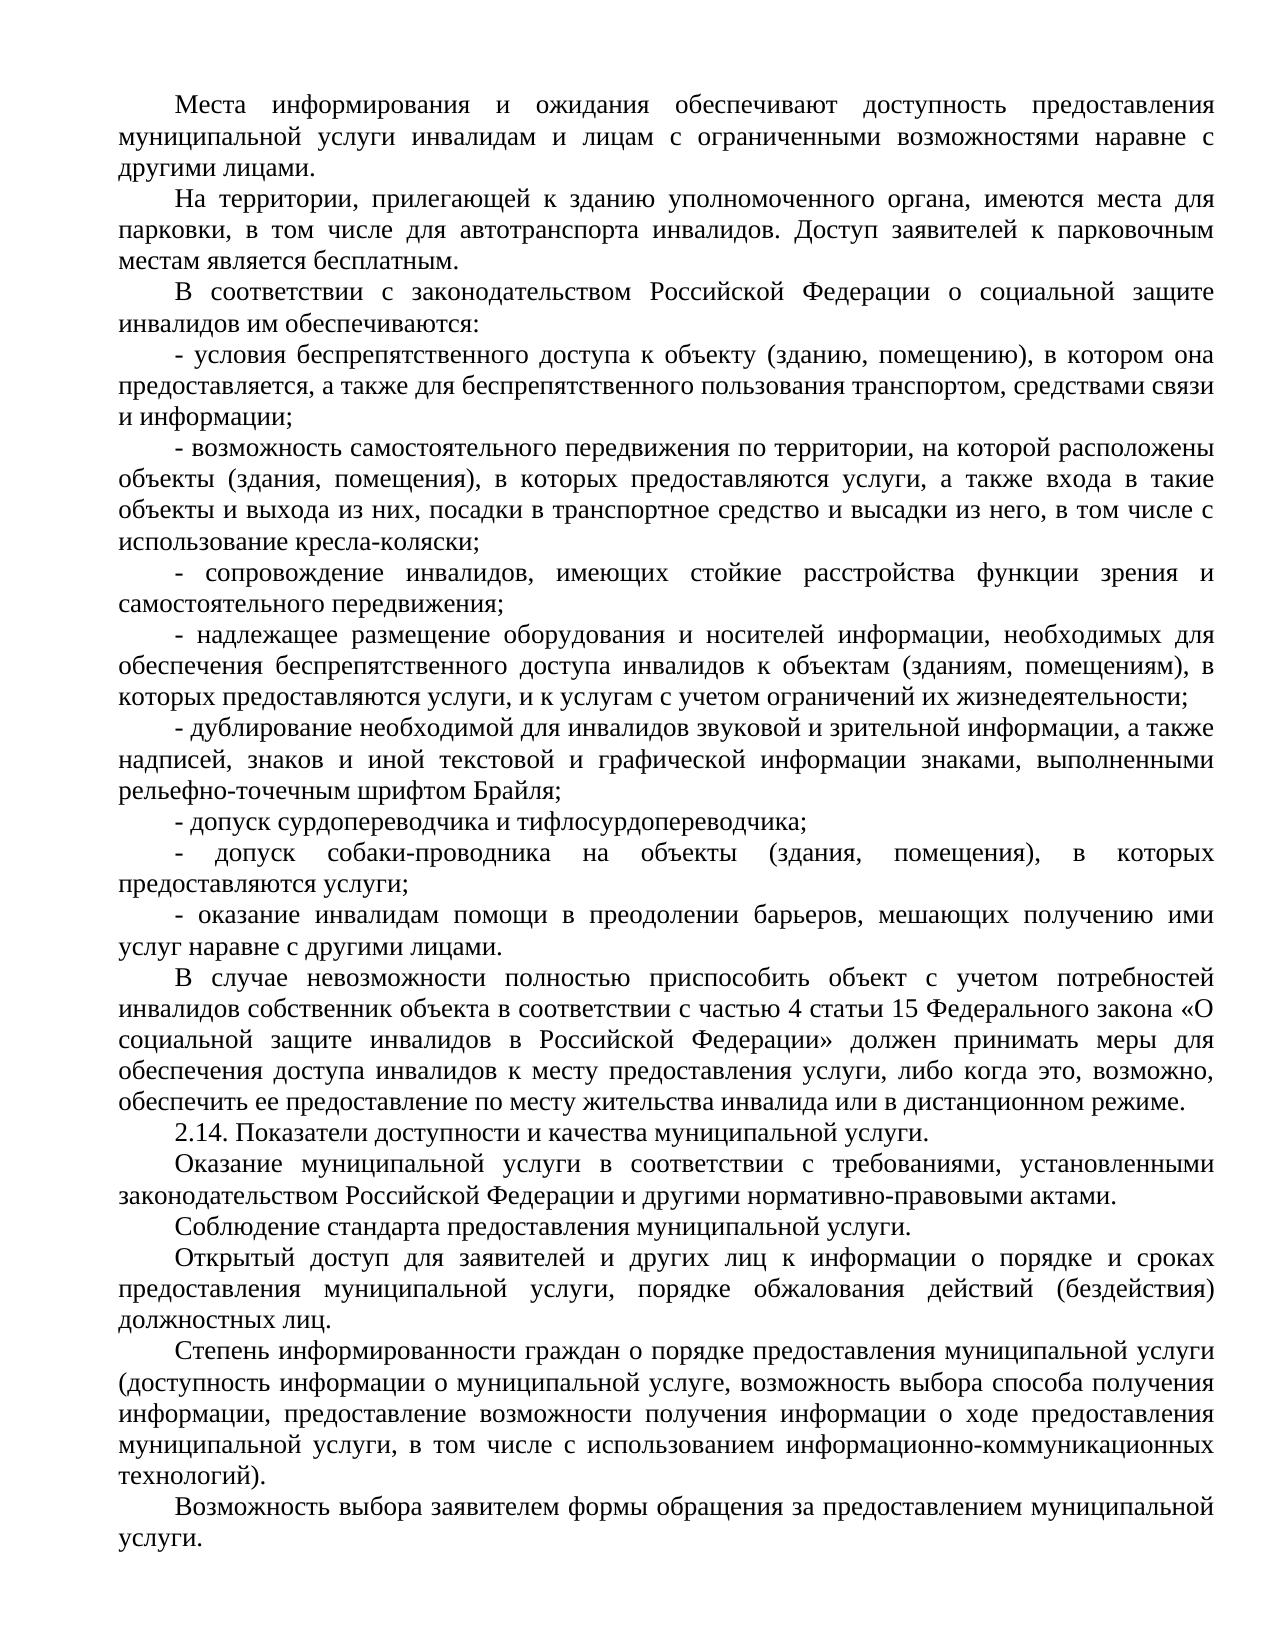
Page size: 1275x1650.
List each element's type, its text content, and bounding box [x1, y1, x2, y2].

text В случае невозможности полностью приспособить объект с учетом потребностей инвалидов собственник объекта в соответствии с частью 4 статьи 15 Федерального закона «О социальной защите инвалидов в Российской Федерации» должен принимать меры для обеспечения доступа инвалидов к месту предоставления услуги, либо когда это, возможно, обеспечить ее предоставление по месту жительства инвалида или в дистанционном режиме. [118, 961, 1216, 1116]
text - допуск собаки-проводника на объекты (здания, помещения), в которых предоставляются услуги; [118, 836, 1216, 898]
text На территории, прилегающей к зданию уполномоченного органа, имеются места для парковки, в том числе для автотранспорта инвалидов. Доступ заявителей к парковочным местам является бесплатным. [118, 182, 1216, 276]
text - условия беспрепятственного доступа к объекту (зданию, помещению), в котором она предоставляется, а также для беспрепятственного пользования транспортом, средствами связи и информации; [118, 338, 1216, 431]
text - сопровождение инвалидов, имеющих стойкие расстройства функции зрения и самостоятельного передвижения; [118, 556, 1216, 618]
text Места информирования и ожидания обеспечивают доступность предоставления муниципальной услуги инвалидам и лицам с ограниченными возможностями наравне с другими лицами. [118, 89, 1216, 182]
text Степень информированности граждан о порядке предоставления муниципальной услуги (доступность информации о муниципальной услуге, возможность выбора способа получения информации, предоставление возможности получения информации о ходе предоставления муниципальной услуги, в том числе с использованием информационно-коммуникационных технологий). [118, 1334, 1216, 1490]
text Соблюдение стандарта предоставления муниципальной услуги. [118, 1210, 1216, 1241]
text Возможность выбора заявителем формы обращения за предоставлением муниципальной услуги. [118, 1490, 1216, 1552]
text 2.14. Показатели доступности и качества муниципальной услуги. [118, 1116, 1216, 1148]
text - возможность самостоятельного передвижения по территории, на которой расположены объекты (здания, помещения), в которых предоставляются услуги, а также входа в такие объекты и выхода из них, посадки в транспортное средство и высадки из него, в том числе с использование кресла-коляски; [118, 431, 1216, 556]
text Открытый доступ для заявителей и других лиц к информации о порядке и сроках предоставления муниципальной услуги, порядке обжалования действий (бездействия) должностных лиц. [118, 1241, 1216, 1334]
text - дублирование необходимой для инвалидов звуковой и зрительной информации, а также надписей, знаков и иной текстовой и графической информации знаками, выполненными рельефно-точечным шрифтом Брайля; [118, 712, 1216, 805]
text - допуск сурдопереводчика и тифлосурдопереводчика; [118, 805, 1216, 836]
text В соответствии с законодательством Российской Федерации о социальной защите инвалидов им обеспечиваются: [118, 276, 1216, 338]
text - оказание инвалидам помощи в преодолении барьеров, мешающих получению ими услуг наравне с другими лицами. [118, 898, 1216, 961]
text - надлежащее размещение оборудования и носителей информации, необходимых для обеспечения беспрепятственного доступа инвалидов к объектам (зданиям, помещениям), в которых предоставляются услуги, и к услугам с учетом ограничений их жизнедеятельности; [118, 618, 1216, 712]
text Оказание муниципальной услуги в соответствии с требованиями, установленными законодательством Российской Федерации и другими нормативно-правовыми актами. [118, 1148, 1216, 1210]
